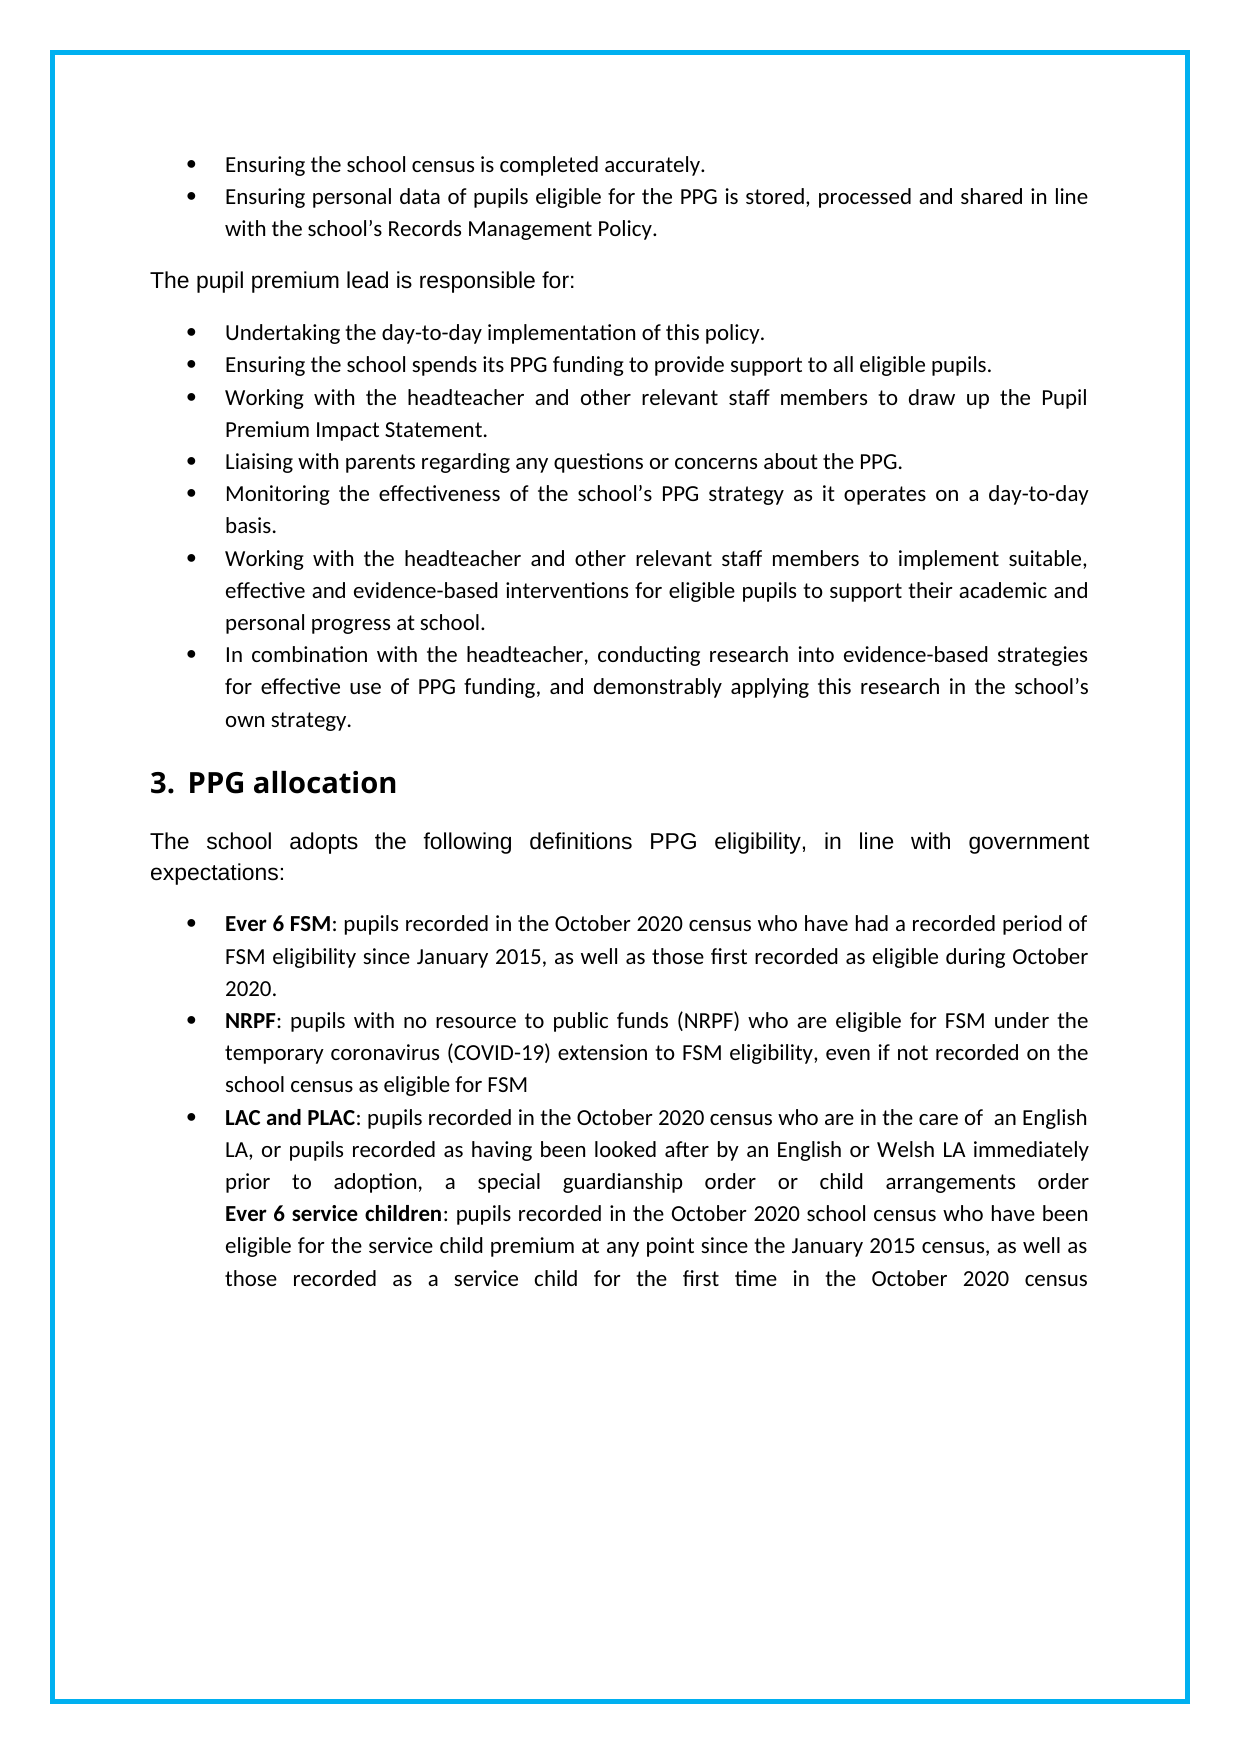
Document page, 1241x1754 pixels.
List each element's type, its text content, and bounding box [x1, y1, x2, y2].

list Working with the headteacher and other relevant staff members to implement suitable, effective and evidence-based interventions for eligible pupils to support their academic and personal progress at school. [187, 544, 1090, 636]
list NRPF: pupils with no resource to public funds (NRPF) who are eligible for FSM under the temporary coronavirus (COVID-19) extension to FSM eligibility, even if not recorded on the school census as eligible for FSM [187, 1006, 1090, 1098]
list Ensuring the school census is completed accurately. [187, 150, 1090, 178]
text The pupil premium lead is responsible for: [150, 267, 1090, 294]
list Working with the headteacher and other relevant staff members to draw up the Pupil Premium Impact Statement. [187, 383, 1090, 443]
list In combination with the headteacher, conducting research into evidence-based strategies for effective use of PPG funding, and demonstrably applying this research in the school’s own strategy. [187, 640, 1090, 733]
list Ever 6 FSM: pupils recorded in the October 2020 census who have had a recorded period of FSM eligibility since January 2015, as well as those first recorded as eligible during October 2020. [187, 909, 1090, 1002]
list Ensuring personal data of pupils eligible for the PPG is stored, processed and shared in line with the school’s Records Management Policy. [187, 182, 1090, 242]
list Monitoring the effectiveness of the school’s PPG strategy as it operates on a day-to-day basis. [187, 479, 1090, 539]
list Undertaking the day-to-day implementation of this policy. [187, 318, 1090, 346]
list LAC and PLAC: pupils recorded in the October 2020 census who are in the care of an English LA, or pupils recorded as having been looked after by an English or Welsh LA immediately prior to adoption, a special guardianship order or child arrangements order Ever 6 service children: pupils recorded in the October 2020 school census who have been eligible for the service child premium at any point since the January 2015 census, as well as those recorded as a service child for the first time in the October 2020 census [187, 1103, 1090, 1324]
list Ensuring the school spends its PPG funding to provide support to all eligible pupils. [187, 351, 1090, 379]
text The school adopts the following definitions PPG eligibility, in line with government expectations: [150, 828, 1090, 885]
subtitle PPG allocation [150, 762, 1090, 802]
list Liaising with parents regarding any questions or concerns about the PPG. [187, 447, 1090, 475]
